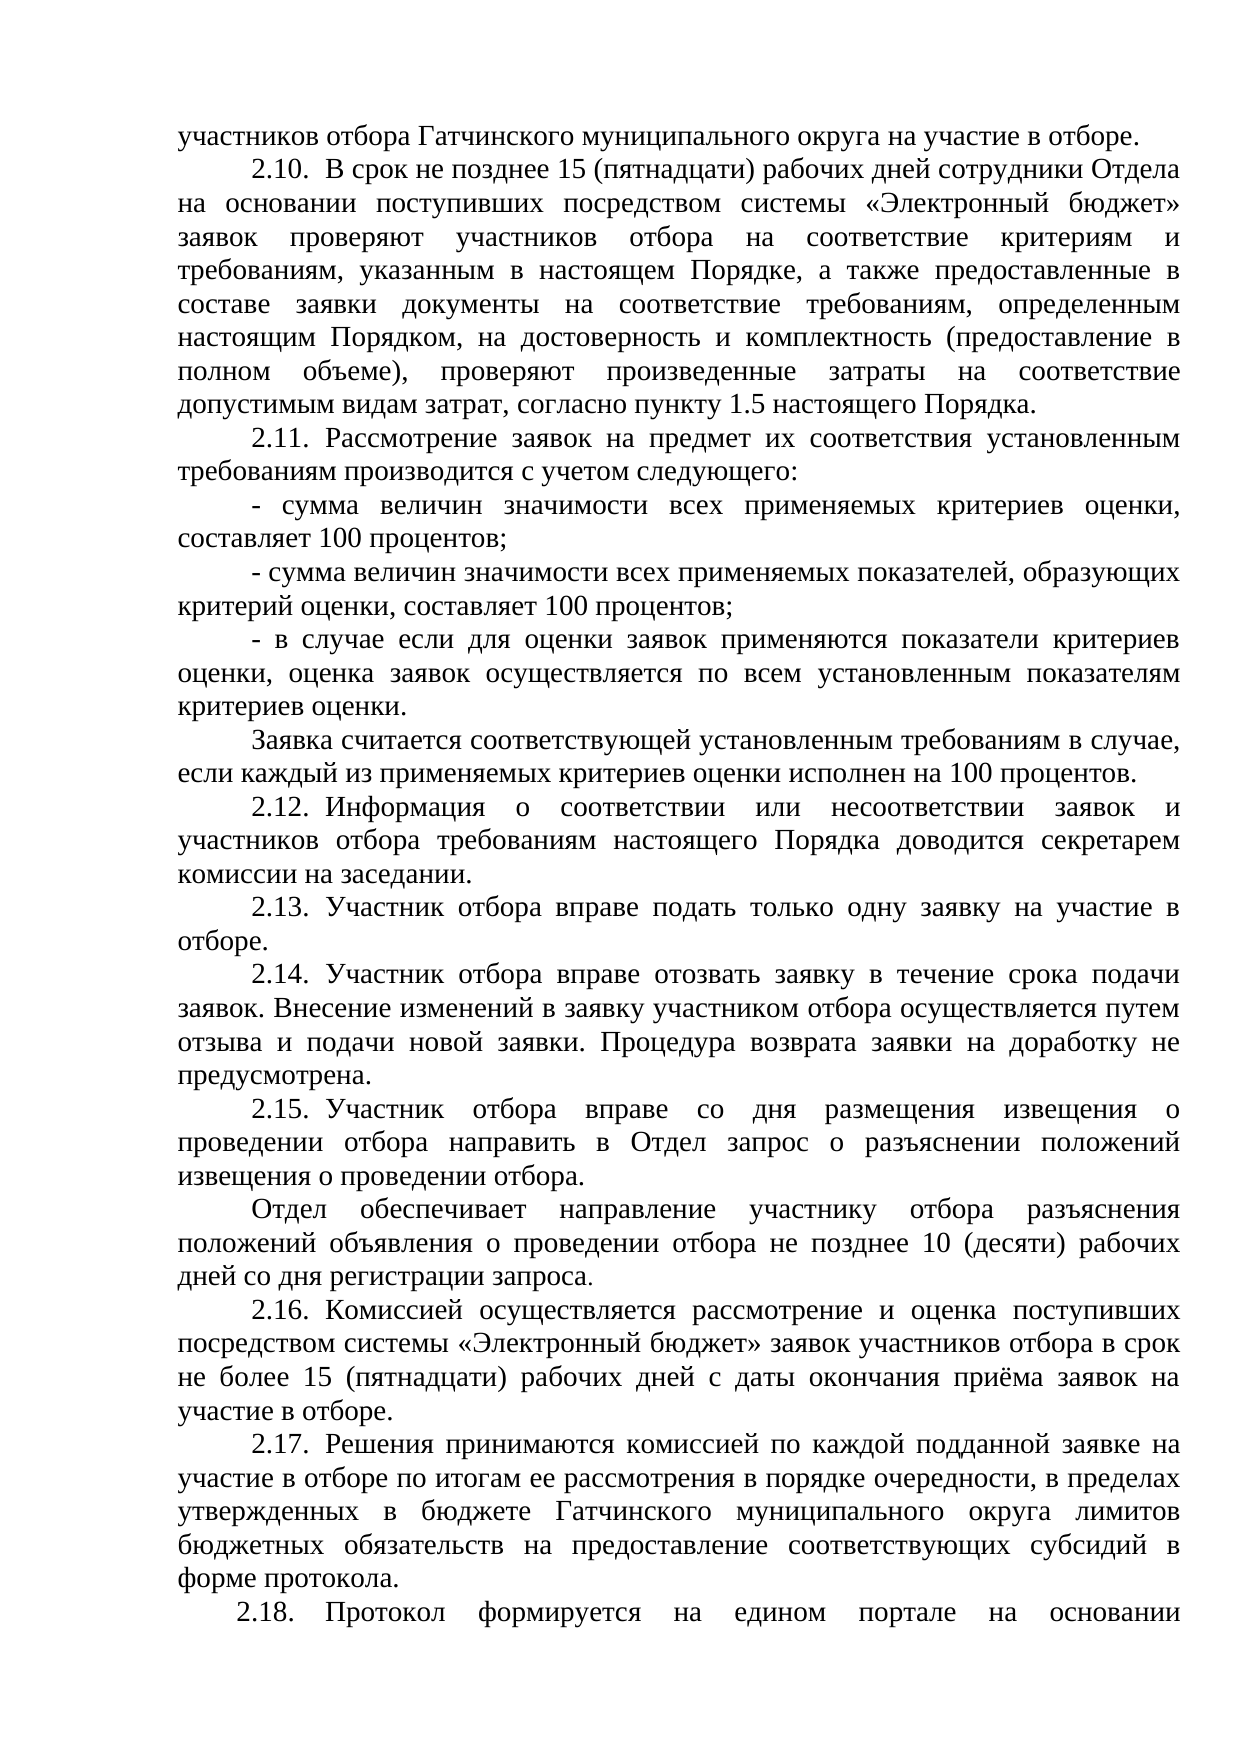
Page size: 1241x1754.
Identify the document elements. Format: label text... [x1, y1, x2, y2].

list Комиссией осуществляется рассмотрение и оценка поступивших посредством системы «Электронный бюджет» заявок участников отбора в срок не более 15 (пятнадцати) рабочих дней с даты окончания приёма заявок на участие в отборе. [177, 1292, 1181, 1426]
list Информация о соответствии или несоответствии заявок и участников отбора требованиям настоящего Порядка доводится секретарем комиссии на заседании. [177, 789, 1181, 889]
text - в случае если для оценки заявок применяются показатели критериев оценки, оценка заявок осуществляется по всем установленным показателям критериев оценки. [177, 621, 1181, 722]
text - сумма величин значимости всех применяемых показателей, образующих критерий оценки, составляет 100 процентов; [177, 554, 1181, 621]
list Решения принимаются комиссией по каждой подданной заявке на участие в отборе по итогам ее рассмотрения в порядке очередности, в пределах утвержденных в бюджете Гатчинского муниципального округа лимитов бюджетных обязательств на предоставление соответствующих субсидий в форме протокола. [177, 1426, 1181, 1594]
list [177, 1594, 1181, 1627]
list В срок не позднее 15 (пятнадцати) рабочих дней сотрудники Отдела на основании поступивших посредством системы «Электронный бюджет» заявок проверяют участников отбора на соответствие критериям и требованиям, указанным в настоящем Порядке, а также предоставленные в составе заявки документы на соответствие требованиям, определенным настоящим Порядком, на достоверность и комплектность (предоставление в полном объеме), проверяют произведенные затраты на соответствие допустимым видам затрат, согласно пункту 1.5 настоящего Порядка. [177, 152, 1181, 420]
text Отдел обеспечивает направление участнику отбора разъяснения положений объявления о проведении отбора не позднее 10 (десяти) рабочих дней со дня регистрации запроса. [177, 1191, 1181, 1292]
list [177, 118, 1181, 152]
list Участник отбора вправе отозвать заявку в течение срока подачи заявок. Внесение изменений в заявку участником отбора осуществляется путем отзыва и подачи новой заявки. Процедура возврата заявки на доработку не предусмотрена. [177, 957, 1181, 1091]
text - сумма величин значимости всех применяемых критериев оценки, составляет 100 процентов; [177, 487, 1181, 554]
list Рассмотрение заявок на предмет их соответствия установленным требованиям производится с учетом следующего: [177, 420, 1181, 487]
list Участник отбора вправе со дня размещения извещения о проведении отбора направить в Отдел запрос о разъяснении положений извещения о проведении отбора. [177, 1091, 1181, 1191]
list Участник отбора вправе подать только одну заявку на участие в отборе. [177, 889, 1181, 957]
text Заявка считается соответствующей установленным требованиям в случае, если каждый из применяемых критериев оценки исполнен на 100 процентов. [177, 722, 1181, 789]
